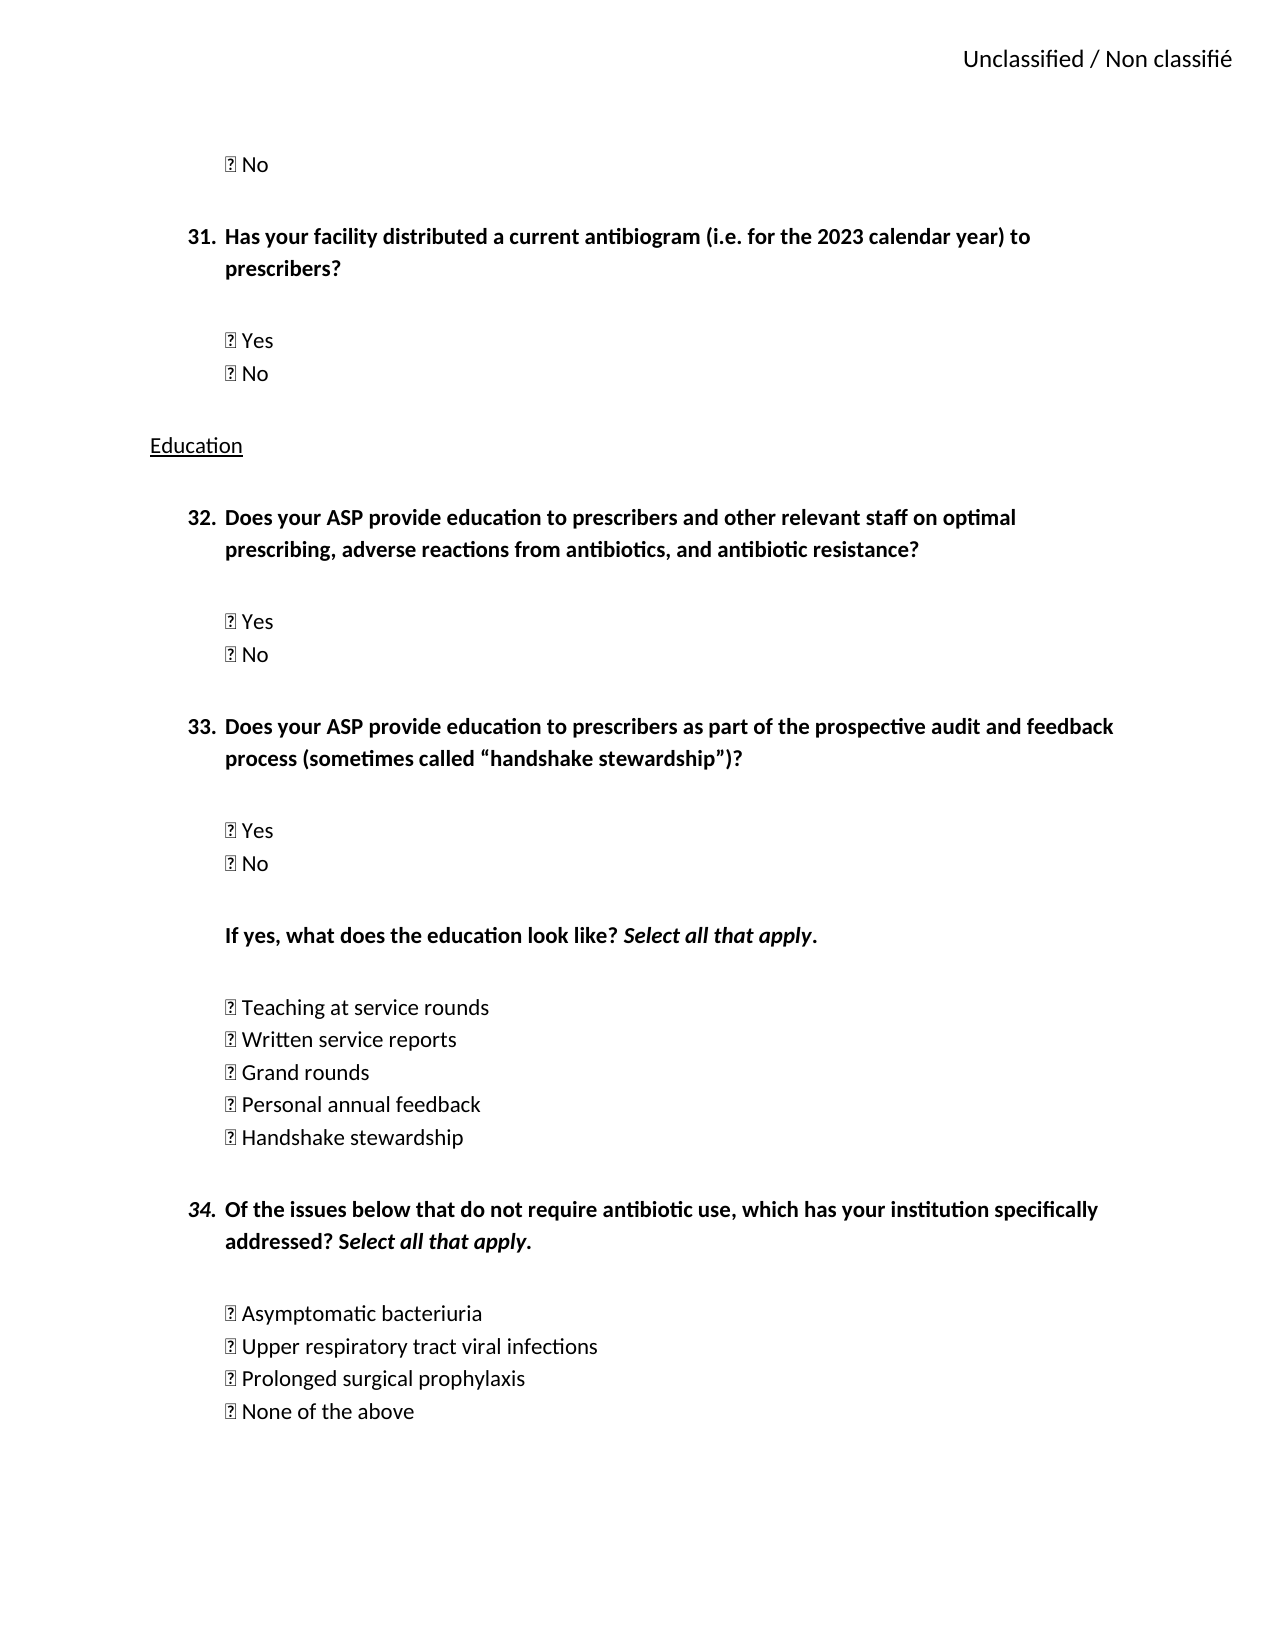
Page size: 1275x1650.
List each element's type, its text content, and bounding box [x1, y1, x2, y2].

text  Yes [225, 607, 1125, 635]
text  No [225, 150, 1125, 178]
text  Upper respiratory tract viral infections [225, 1332, 1125, 1360]
text  Yes [225, 326, 1125, 354]
list Has your facility distributed a current antibiogram (i.e. for the 2023 calendar year) to prescribers? [187, 222, 1125, 282]
text  Prolonged surgical prophylaxis [225, 1364, 1125, 1392]
text Education [150, 431, 1125, 459]
list Of the issues below that do not require antibiotic use, which has your institution specifically addressed? Select all that apply. [187, 1195, 1125, 1255]
text  Teaching at service rounds [225, 993, 1125, 1021]
text  Personal annual feedback [225, 1090, 1125, 1118]
text  No [225, 849, 1125, 877]
text  Written service reports [225, 1025, 1125, 1053]
list Does your ASP provide education to prescribers as part of the prospective audit and feedback process (sometimes called “handshake stewardship”)? [187, 712, 1125, 772]
text  Yes [225, 816, 1125, 844]
list Does your ASP provide education to prescribers and other relevant staff on optimal prescribing, adverse reactions from antibiotics, and antibiotic resistance? [187, 503, 1125, 563]
text  Asymptomatic bacteriuria [225, 1299, 1125, 1327]
text  Grand rounds [225, 1058, 1125, 1086]
text  None of the above [225, 1397, 1125, 1425]
text  No [225, 640, 1125, 668]
text If yes, what does the education look like? Select all that apply. [225, 921, 1125, 949]
text  Handshake stewardship [225, 1123, 1125, 1151]
text  No [225, 359, 1125, 387]
